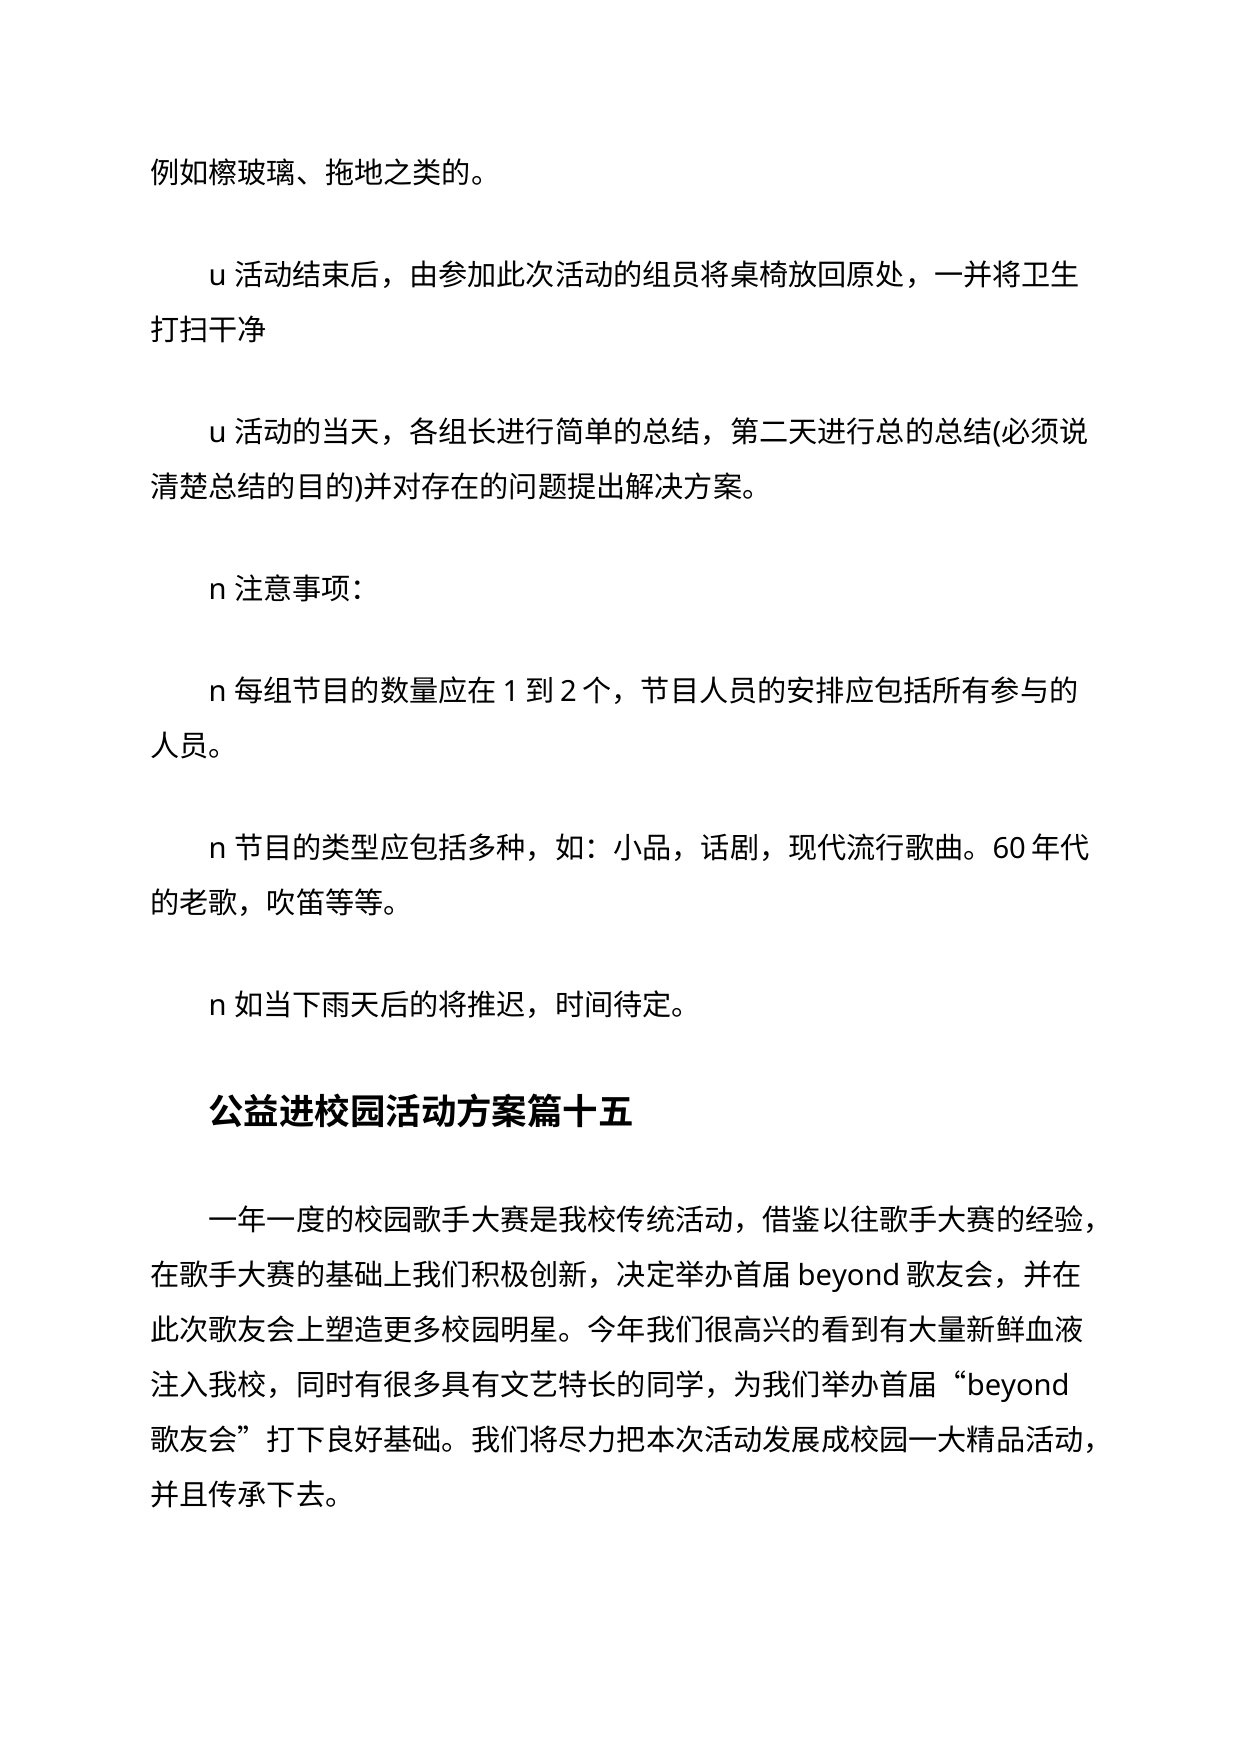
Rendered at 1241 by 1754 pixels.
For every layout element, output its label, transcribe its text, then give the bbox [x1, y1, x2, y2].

text u 活动结束后，由参加此次活动的组员将桌椅放回原处，一并将卫生打扫干净 [150, 252, 1090, 349]
text n 节目的类型应包括多种，如：小品，话剧，现代流行歌曲。60年代的老歌，吹笛等等。 [150, 824, 1090, 922]
text 公益进校园活动方案篇十五 [150, 1083, 1090, 1134]
text n 如当下雨天后的将推迟，时间待定。 [150, 981, 1090, 1023]
text u 活动的当天，各组长进行简单的总结，第二天进行总的总结(必须说清楚总结的目的)并对存在的问题提出解决方案。 [150, 408, 1090, 506]
text 一年一度的校园歌手大赛是我校传统活动，借鉴以往歌手大赛的经验，在歌手大赛的基础上我们积极创新，决定举办首届beyond歌友会，并在此次歌友会上塑造更多校园明星。今年我们很高兴的看到有大量新鲜血液注入我校，同时有很多具有文艺特长的同学，为我们举办首届“beyond歌友会”打下良好基础。我们将尽力把本次活动发展成校园一大精品活动，并且传承下去。 [150, 1196, 1090, 1513]
text n 注意事项： [150, 566, 1090, 608]
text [150, 150, 1090, 192]
text n 每组节目的数量应在1到2个，节目人员的安排应包括所有参与的人员。 [150, 667, 1090, 765]
